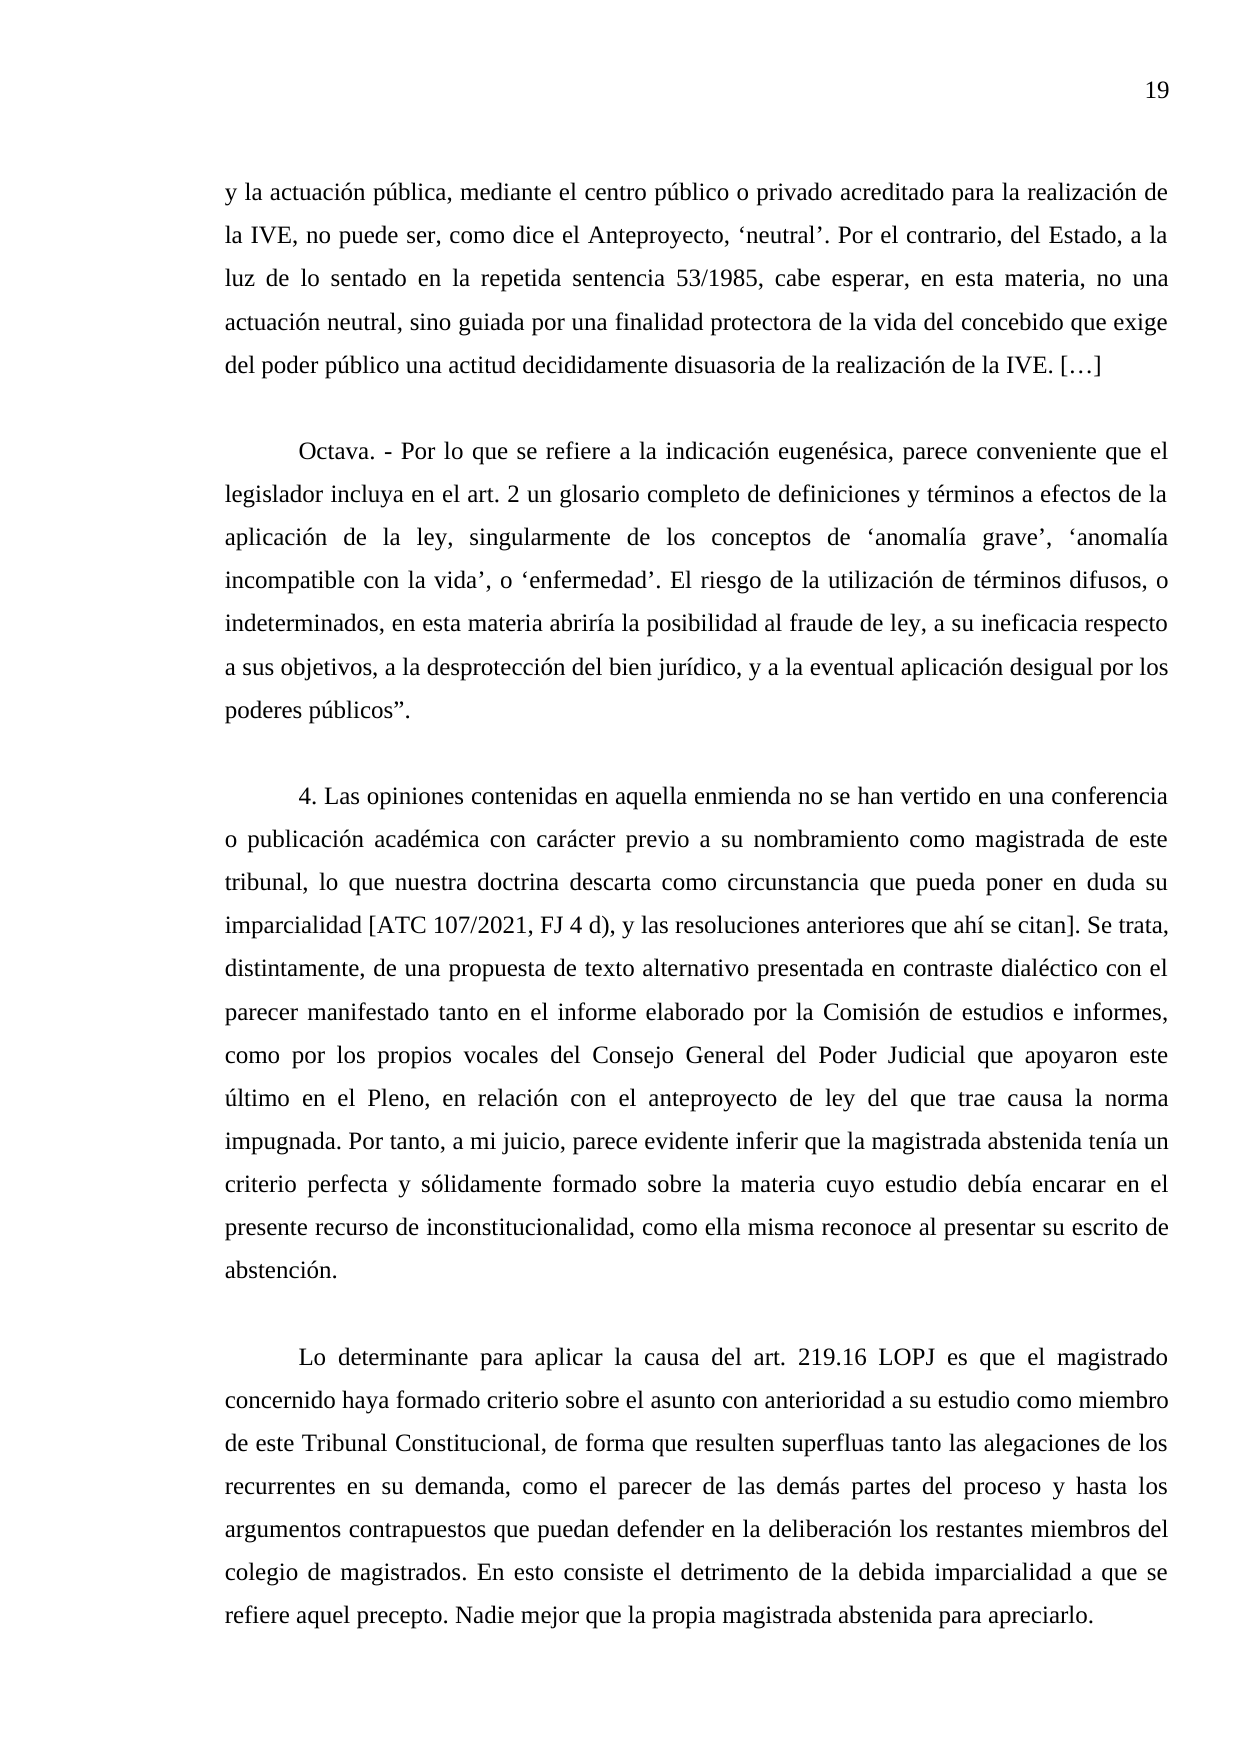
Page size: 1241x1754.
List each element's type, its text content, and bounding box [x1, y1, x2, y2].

text Lo determinante para aplicar la causa del art. 219.16 LOPJ es que el magistrado concernido haya formado criterio sobre el asunto con anterioridad a su estudio como miembro de este Tribunal Constitucional, de forma que resulten superfluas tanto las alegaciones de los recurrentes en su demanda, como el parecer de las demás partes del proceso y hasta los argumentos contrapuestos que puedan defender en la deliberación los restantes miembros del colegio de magistrados. En esto consiste el detrimento de la debida imparcialidad a que se refiere aquel precepto. Nadie mejor que la propia magistrada abstenida para apreciarlo. [224, 1342, 1169, 1629]
text 4. Las opiniones contenidas en aquella enmienda no se han vertido en una conferencia o publicación académica con carácter previo a su nombramiento como magistrada de este tribunal, lo que nuestra doctrina descarta como circunstancia que pueda poner en duda su imparcialidad [ATC 107/2021, FJ 4 d), y las resoluciones anteriores que ahí se citan]. Se trata, distintamente, de una propuesta de texto alternativo presentada en contraste dialéctico con el parecer manifestado tanto en el informe elaborado por la Comisión de estudios e informes, como por los propios vocales del Consejo General del Poder Judicial que apoyaron este último en el Pleno, en relación con el anteproyecto de ley del que trae causa la norma impugnada. Por tanto, a mi juicio, parece evidente inferir que la magistrada abstenida tenía un criterio perfecta y sólidamente formado sobre la materia cuyo estudio debía encarar en el presente recurso de inconstitucionalidad, como ella misma reconoce al presentar su escrito de abstención. [224, 781, 1169, 1284]
text Octava. - Por lo que se refiere a la indicación eugenésica, parece conveniente que el legislador incluya en el art. 2 un glosario completo de definiciones y términos a efectos de la aplicación de la ley, singularmente de los conceptos de ‘anomalía grave’, ‘anomalía incompatible con la vida’, o ‘enfermedad’. El riesgo de la utilización de términos difusos, o indeterminados, en esta materia abriría la posibilidad al fraude de ley, a su ineficacia respecto a sus objetivos, a la desprotección del bien jurídico, y a la eventual aplicación desigual por los poderes públicos”. [224, 436, 1169, 723]
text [224, 177, 1169, 378]
